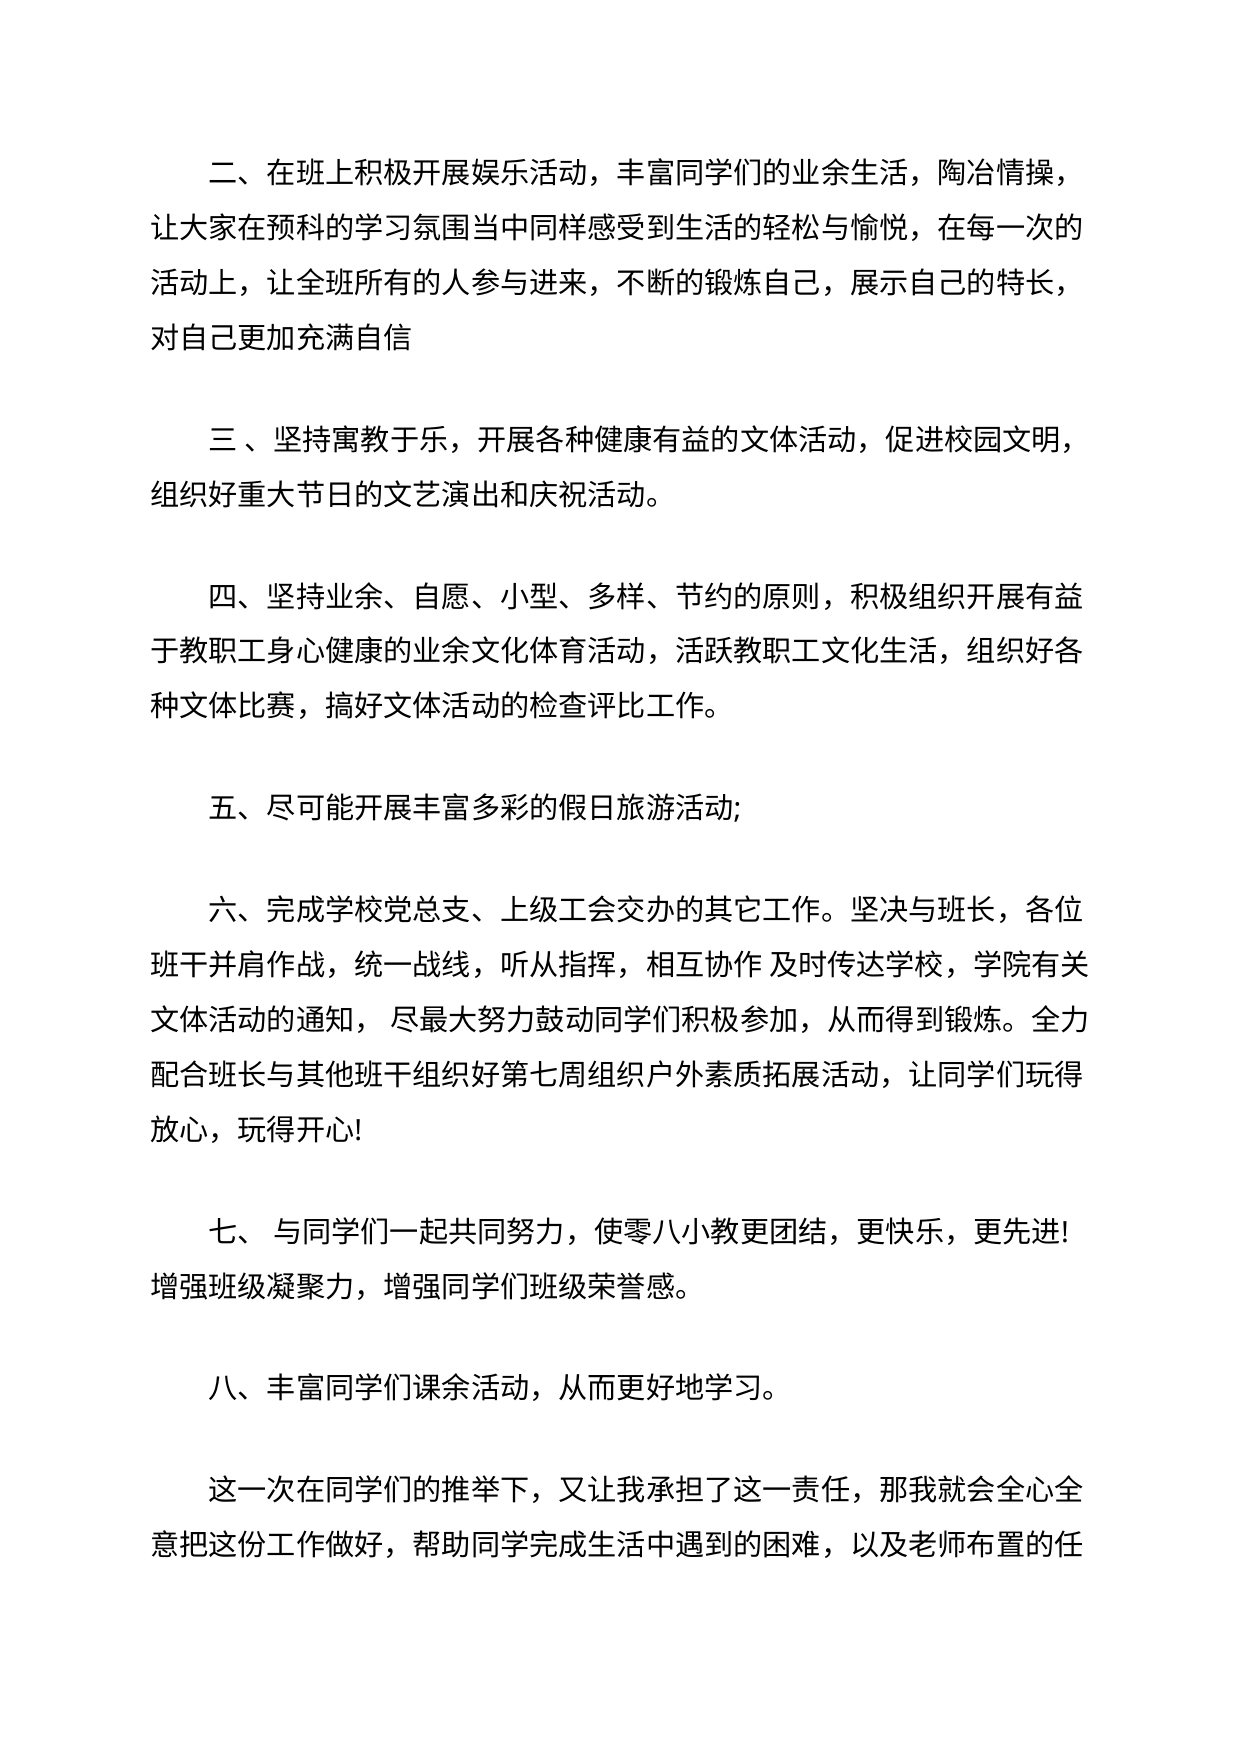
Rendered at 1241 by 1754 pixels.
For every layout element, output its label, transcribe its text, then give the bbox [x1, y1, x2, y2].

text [150, 1467, 1090, 1564]
text 二、在班上积极开展娱乐活动，丰富同学们的业余生活，陶冶情操，让大家在预科的学习氛围当中同样感受到生活的轻松与愉悦，在每一次的活动上，让全班所有的人参与进来，不断的锻炼自己，展示自己的特长，对自己更加充满自信 [150, 150, 1090, 357]
text 八、丰富同学们课余活动，从而更好地学习。 [150, 1365, 1090, 1407]
text 五、尽可能开展丰富多彩的假日旅游活动; [150, 785, 1090, 827]
text 三 、坚持寓教于乐，开展各种健康有益的文体活动，促进校园文明，组织好重大节日的文艺演出和庆祝活动。 [150, 416, 1090, 514]
text 七、 与同学们一起共同努力，使零八小教更团结，更快乐，更先进!增强班级凝聚力，增强同学们班级荣誉感。 [150, 1208, 1090, 1306]
text 四、坚持业余、自愿、小型、多样、节约的原则，积极组织开展有益于教职工身心健康的业余文化体育活动，活跃教职工文化生活，组织好各种文体比赛，搞好文体活动的检查评比工作。 [150, 573, 1090, 725]
text 六、完成学校党总支、上级工会交办的其它工作。坚决与班长，各位班干并肩作战，统一战线，听从指挥，相互协作 及时传达学校，学院有关文体活动的通知， 尽最大努力鼓动同学们积极参加，从而得到锻炼。全力配合班长与其他班干组织好第七周组织户外素质拓展活动，让同学们玩得放心，玩得开心! [150, 887, 1090, 1149]
